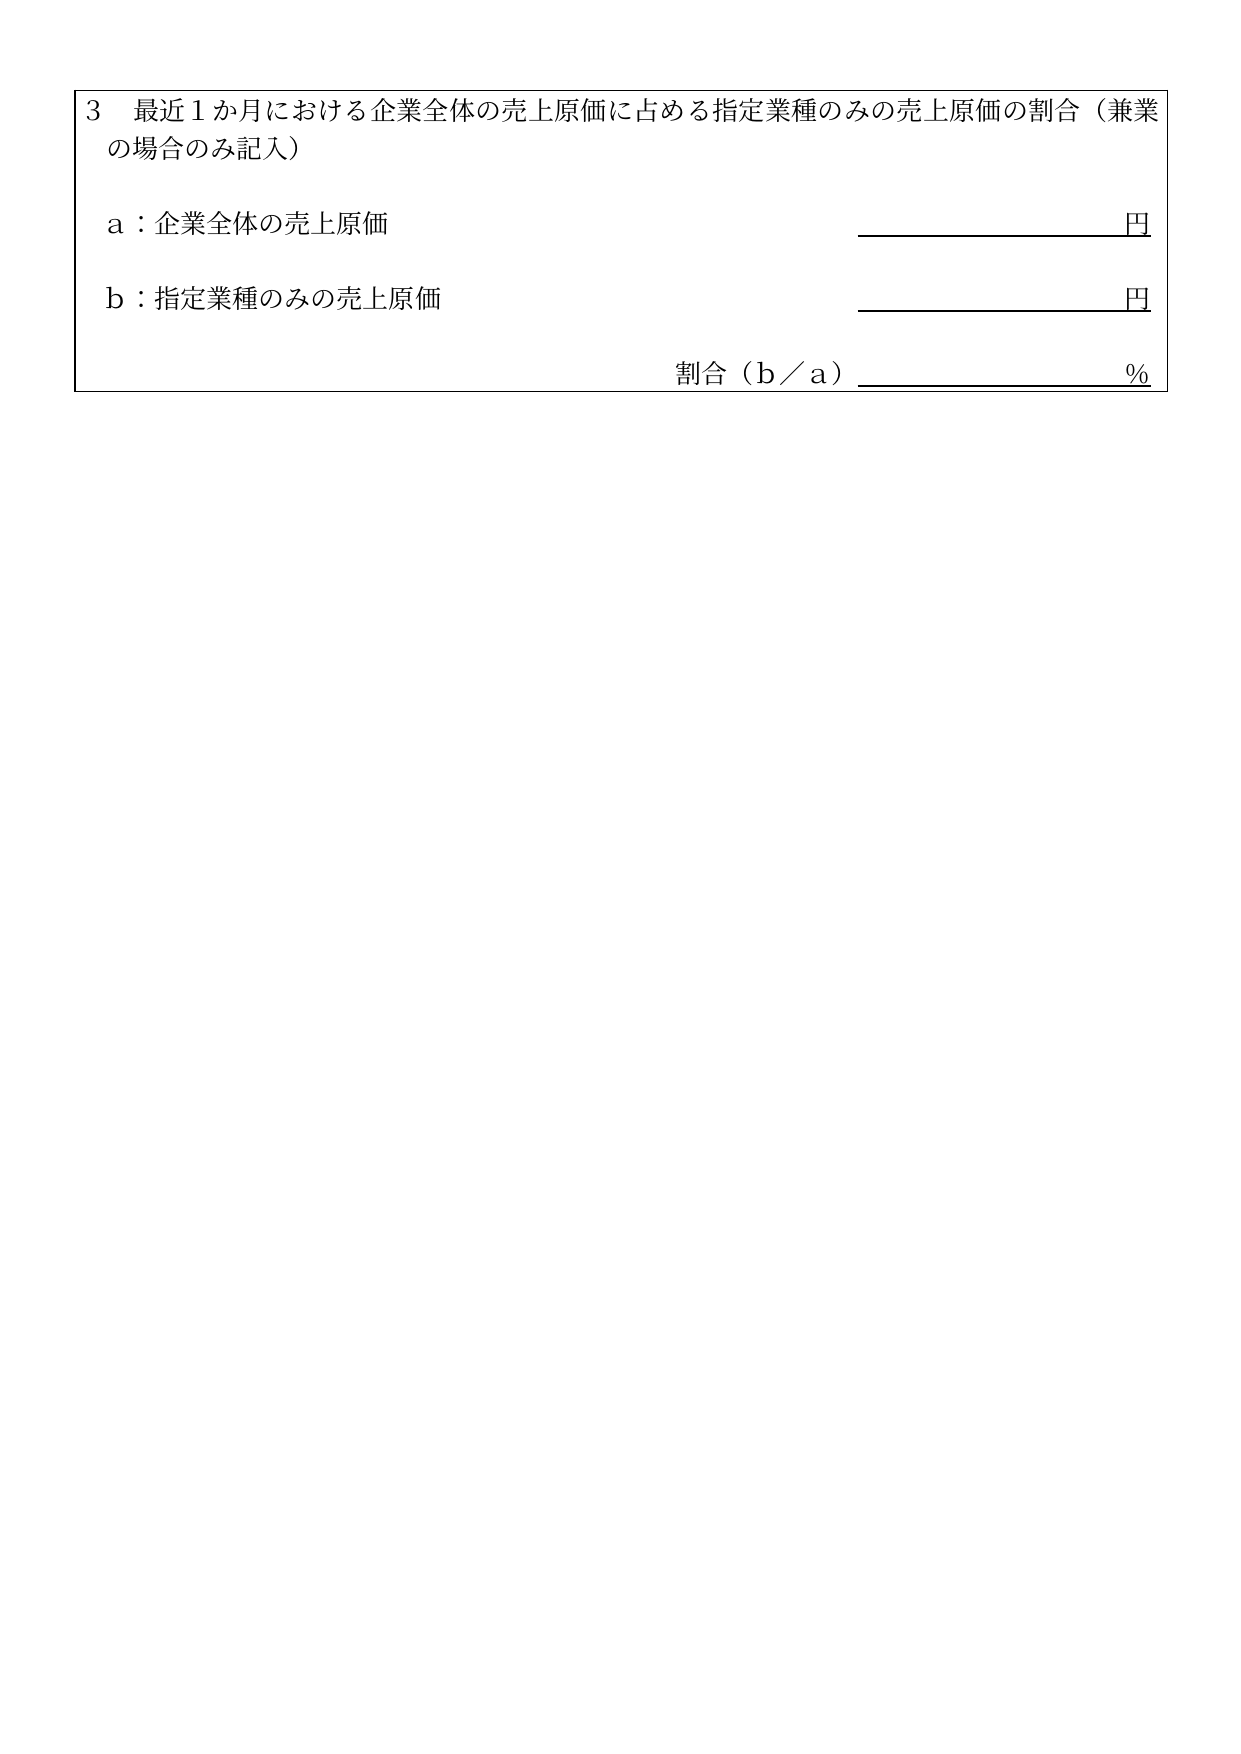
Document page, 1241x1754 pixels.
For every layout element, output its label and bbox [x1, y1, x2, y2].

table_header [76, 91, 1167, 391]
